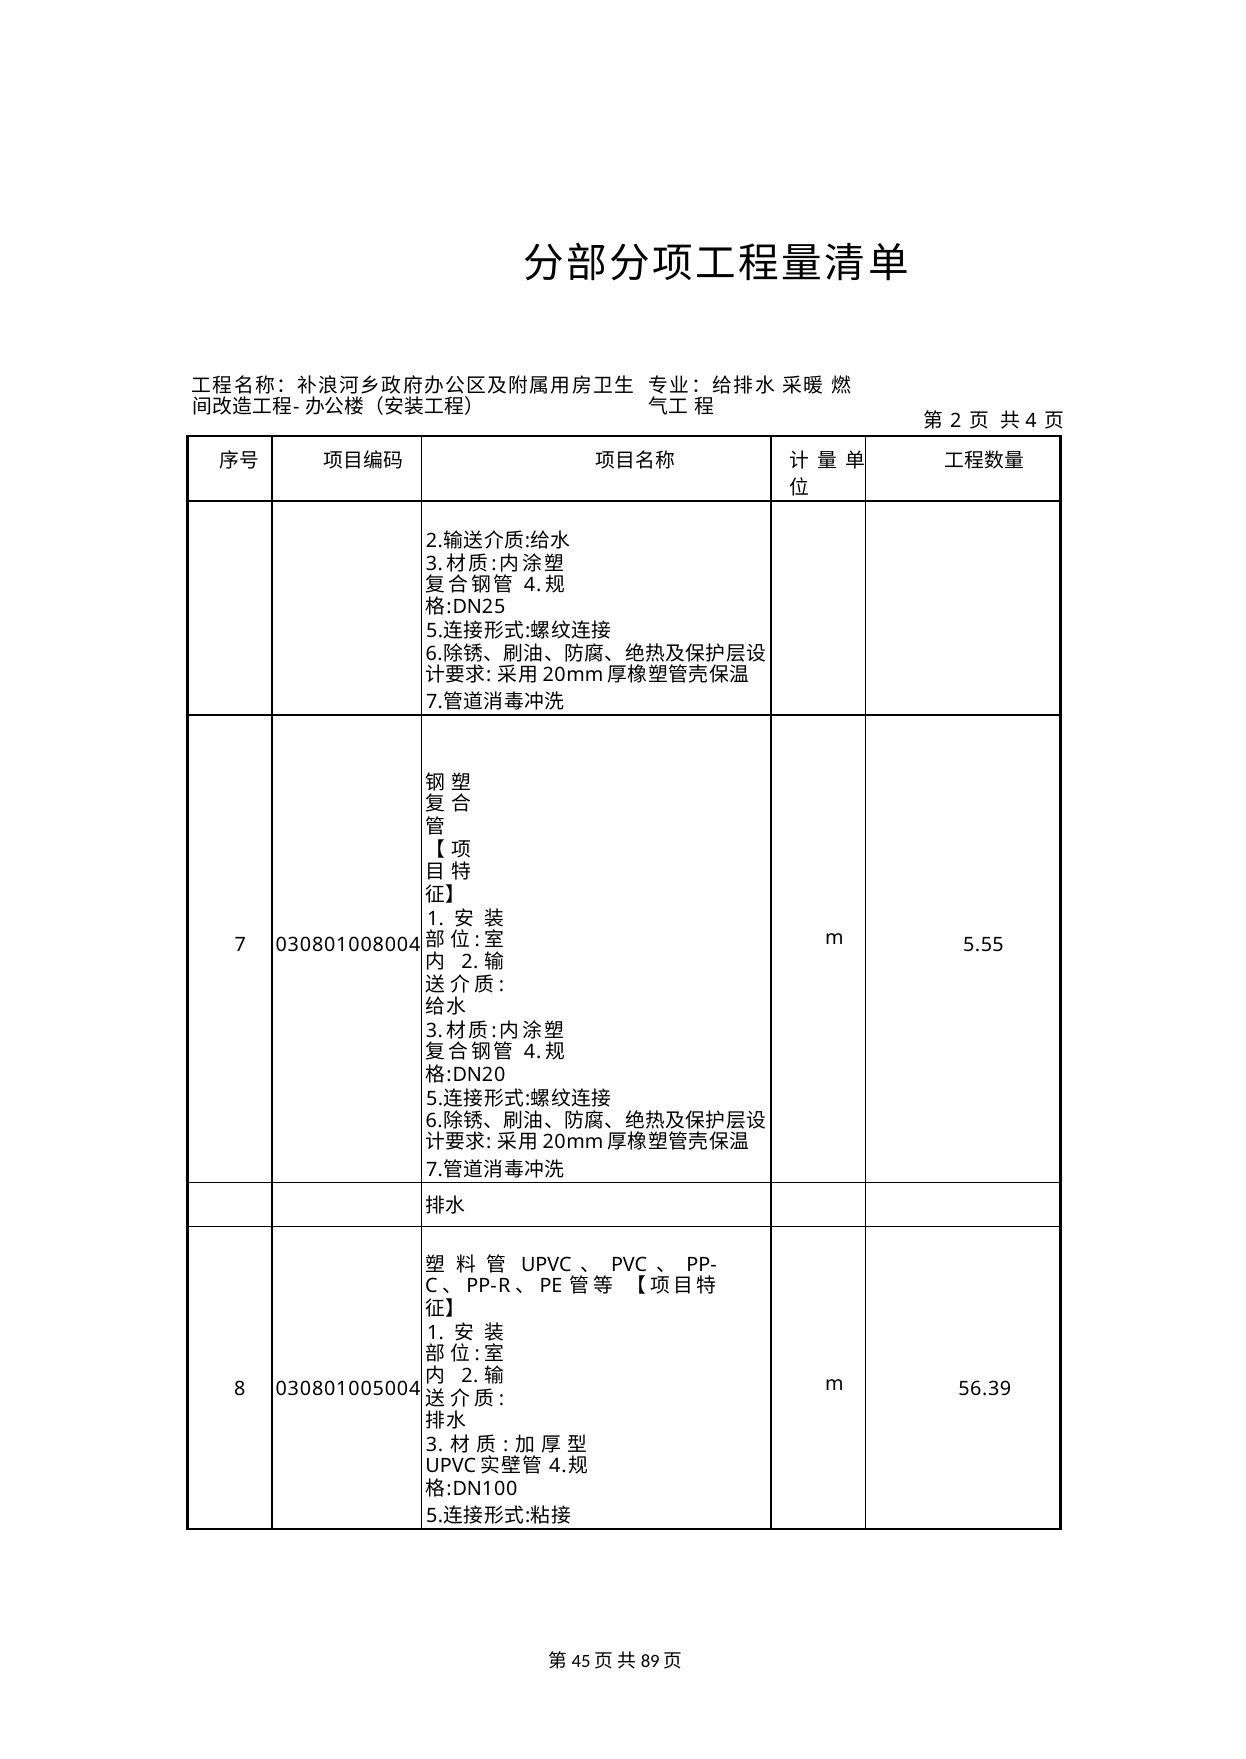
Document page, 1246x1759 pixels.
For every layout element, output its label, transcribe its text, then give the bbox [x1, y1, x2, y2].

table_cell [273, 1183, 421, 1226]
table_cell 钢塑复合管 【项目特征】 1.安装部位:室内 2.输送介质:给水 3.材质:内涂塑复合钢管 4.规格:DN20 5.连接形式:螺纹连接 6.除锈、刷油、防腐、绝热及保护层设计要求: 采用20mm厚橡塑管壳保温 7.管道消毒冲洗 [422, 716, 770, 1181]
table_cell [866, 1183, 1059, 1226]
table_cell [772, 502, 865, 714]
table_header 项目名称 [422, 437, 770, 500]
table_cell 2.输送介质:给水 3.材质:内涂塑复合钢管 4.规格:DN25 5.连接形式:螺纹连接 6.除锈、刷油、防腐、绝热及保护层设计要求: 采用20mm厚橡塑管壳保温 7.管道消毒冲洗 [422, 502, 770, 714]
table_cell 030801005004 [273, 1227, 421, 1528]
table_cell [273, 502, 421, 714]
table_cell [189, 502, 271, 714]
table_cell m [772, 716, 865, 1181]
table_cell 030801008004 [273, 716, 421, 1181]
table_header 工程数量 [866, 437, 1059, 500]
table_cell [772, 1183, 865, 1226]
table_cell 工程名称：补浪河乡政府办公区及附属用房卫生间改造工程- 办公楼（安装工程） [188, 305, 644, 432]
table_cell m [772, 1227, 865, 1528]
table_header 序号 [189, 437, 271, 500]
table_cell 排水 [422, 1183, 770, 1226]
table_cell 第 2 页 共 4 页 [856, 305, 1066, 432]
table_cell 专业：给排水 采暖 燃气工 程 [646, 305, 854, 432]
table_cell 7 [189, 716, 271, 1181]
table_header 计量单位 [772, 437, 865, 500]
table_cell 5.55 [866, 716, 1059, 1181]
table_cell 塑料管UPVC、PVC、PP-C、PP-R、PE管等 【项目特征】 1.安装部位:室内 2.输送介质:排水 3.材质:加厚型UPVC实壁管 4.规格:DN100 5.连接形式:粘接 [422, 1227, 770, 1528]
table_header 项目编码 [273, 437, 421, 500]
table_cell [189, 1183, 271, 1226]
table_header 分部分项工程量清单 [188, 213, 1066, 303]
table_cell 56.39 [866, 1227, 1059, 1528]
table_cell [866, 502, 1059, 714]
table_cell 8 [189, 1227, 271, 1528]
